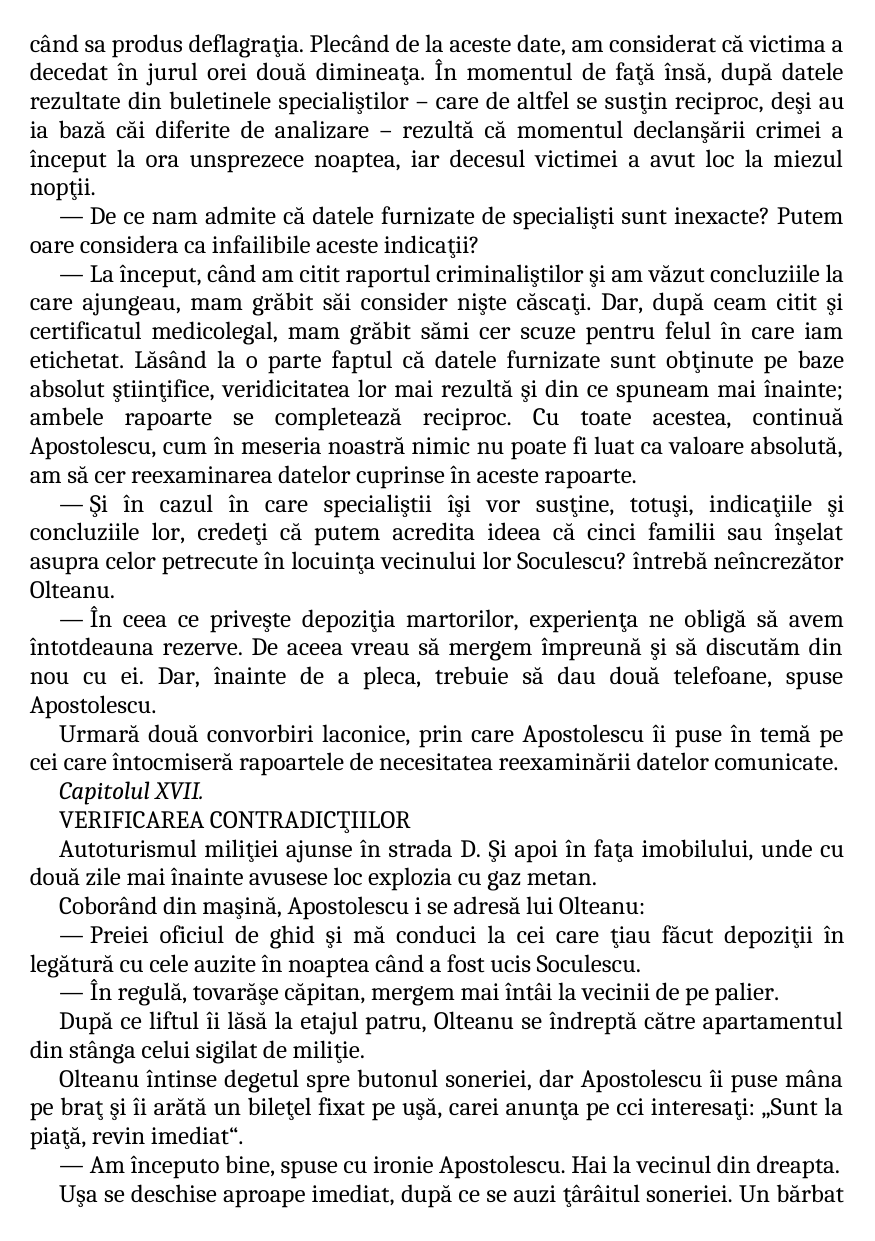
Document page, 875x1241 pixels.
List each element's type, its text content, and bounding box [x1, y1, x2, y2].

text Autoturismul miliţiei ajunse în strada D. Şi apoi în faţa imobilului, unde cu două zile mai înainte avusese loc explozia cu gaz metan. [29, 834, 844, 892]
text — Preiei oficiul de ghid şi mă conduci la cei care ţiau făcut depoziţii în legătură cu cele auzite în noaptea când a fost ucis Soculescu. [29, 921, 844, 978]
text VERIFICAREA CONTRADICŢIILOR [29, 806, 844, 834]
text Urmară două convorbiri laconice, prin care Apostolescu îi puse în temă pe cei care întocmiseră rapoartele de necesitatea reexaminării datelor comunicate. [29, 719, 844, 777]
text — Am începuto bine, spuse cu ironie Apostolescu. Hai la vecinul din dreapta. [29, 1151, 844, 1179]
text — Şi în cazul în care specialiştii îşi vor susţine, totuşi, indicaţiile şi concluziile lor, credeţi că putem acredita ideea că cinci familii sau înşelat asupra celor petrecute în locuinţa vecinului lor Soculescu? întrebă neîncrezător Olteanu. [29, 489, 844, 604]
text — În regulă, tovarăşe căpitan, mergem mai întâi la vecinii de pe palier. [29, 978, 844, 1007]
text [29, 29, 844, 202]
text Capitolul XVII. [29, 777, 844, 806]
text După ce liftul îi lăsă la etajul patru, Olteanu se îndreptă către apartamentul din stânga celui sigilat de miliţie. [29, 1007, 844, 1064]
text — De ce nam admite că datele furnizate de specialişti sunt inexacte? Putem oare considera ca infailibile aceste indicaţii? [29, 202, 844, 259]
text Coborând din maşină, Apostolescu i se adresă lui Olteanu: [29, 892, 844, 921]
text — În ceea ce priveşte depoziţia martorilor, experienţa ne obligă să avem întotdeauna rezerve. De aceea vreau să mergem împreună şi să discutăm din nou cu ei. Dar, înainte de a pleca, trebuie să dau două telefoane, spuse Apostolescu. [29, 604, 844, 719]
text — La început, când am citit raportul criminaliştilor şi am văzut concluziile la care ajungeau, mam grăbit săi consider nişte căscaţi. Dar, după ceam citit şi certificatul medicolegal, mam grăbit sămi cer scuze pentru felul în care iam etichetat. Lăsând la o parte faptul că datele furnizate sunt obţinute pe baze absolut ştiinţifice, veridicitatea lor mai rezultă şi din ce spuneam mai înainte; ambele rapoarte se completează reciproc. Cu toate acestea, continuă Apostolescu, cum în meseria noastră nimic nu poate fi luat ca valoare absolută, am să cer reexaminarea datelor cuprinse în aceste rapoarte. [29, 259, 844, 489]
text Olteanu întinse degetul spre butonul soneriei, dar Apostolescu îi puse mâna pe braţ şi îi arătă un bileţel fixat pe uşă, carei anunţa pe cci interesaţi: „Sunt la piaţă, revin imediat“. [29, 1064, 844, 1151]
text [29, 1179, 844, 1208]
